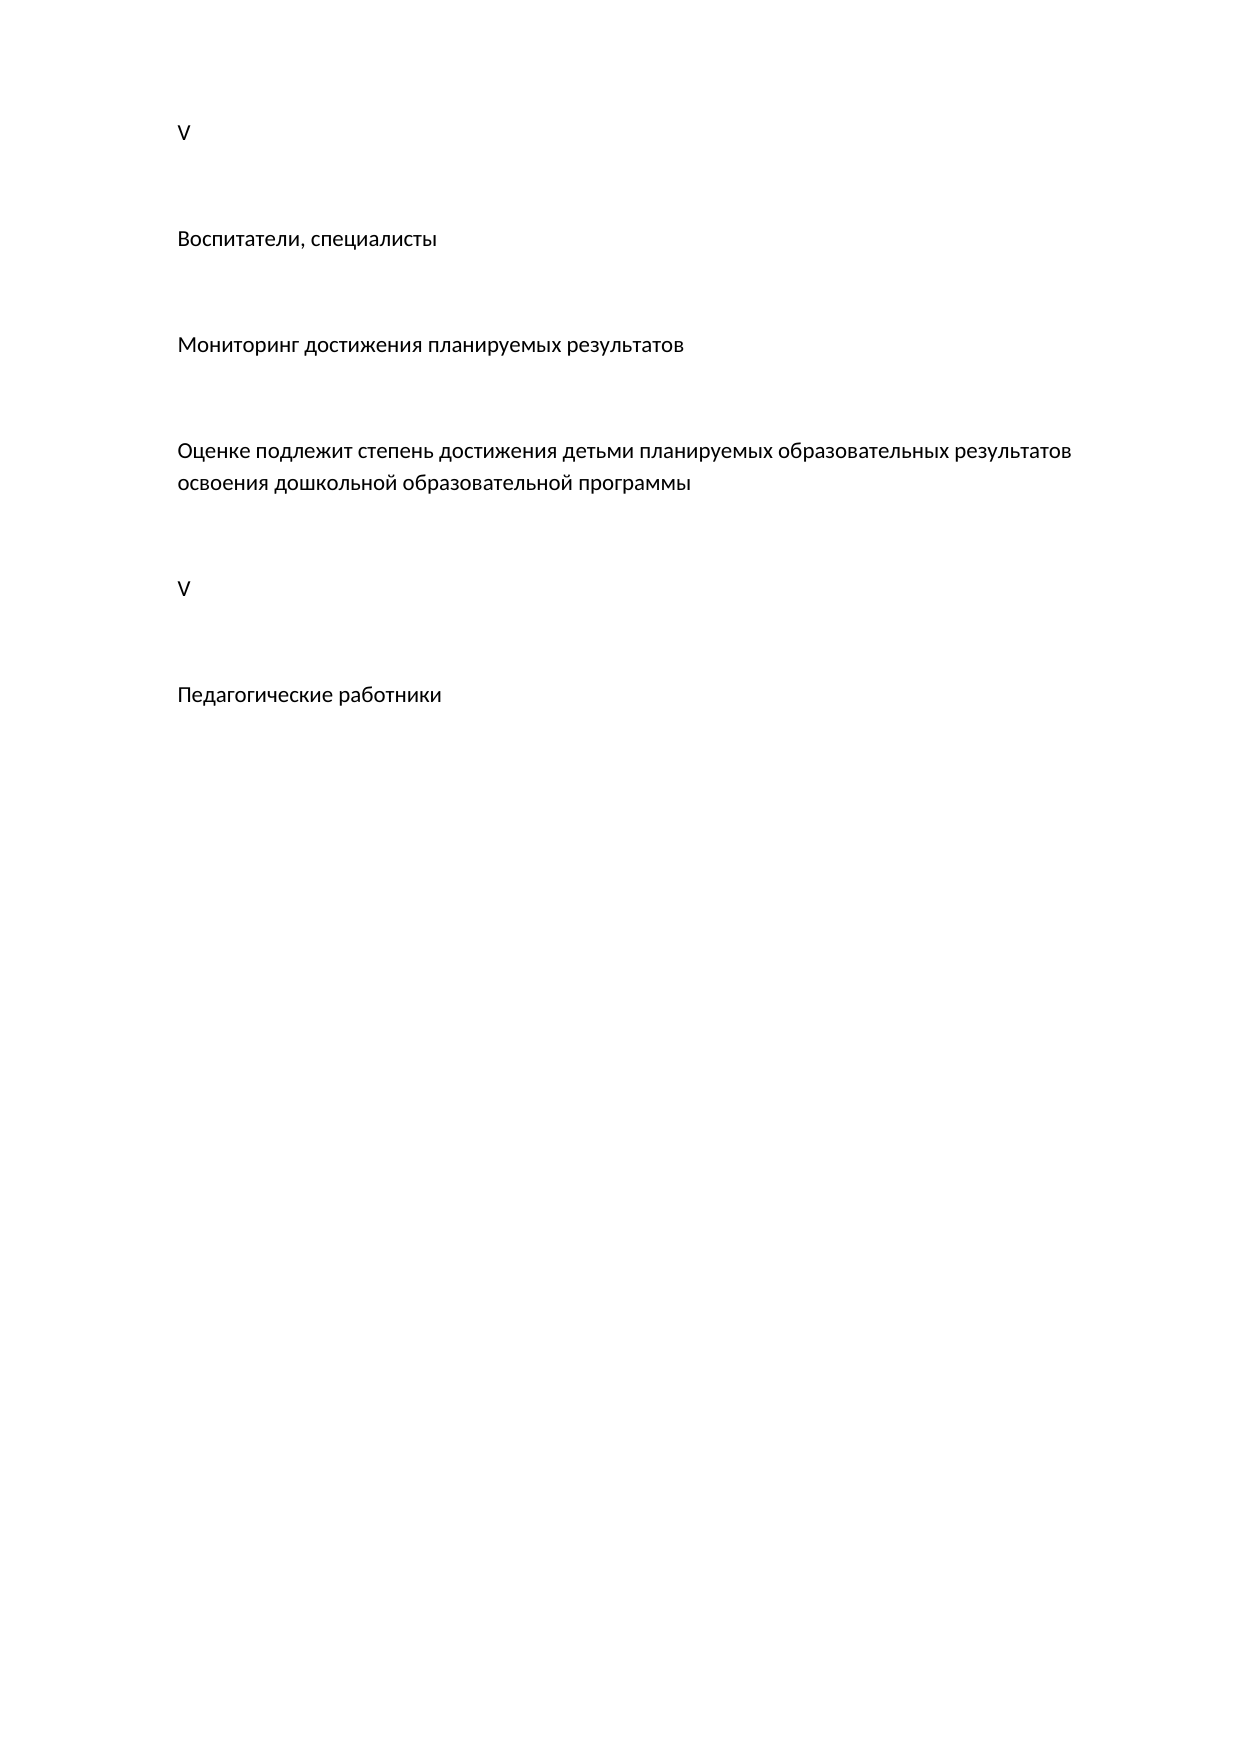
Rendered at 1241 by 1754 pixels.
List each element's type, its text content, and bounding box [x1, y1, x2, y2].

text Оценке подлежит степень достижения детьми планируемых образовательных результатов освоения дошкольной образовательной программы [177, 436, 1152, 496]
text V [177, 118, 1152, 146]
text Педагогические работники [177, 681, 1152, 708]
text V [177, 574, 1152, 602]
text Воспитатели, специалисты [177, 224, 1152, 252]
text Мониторинг достижения планируемых результатов [177, 330, 1152, 358]
